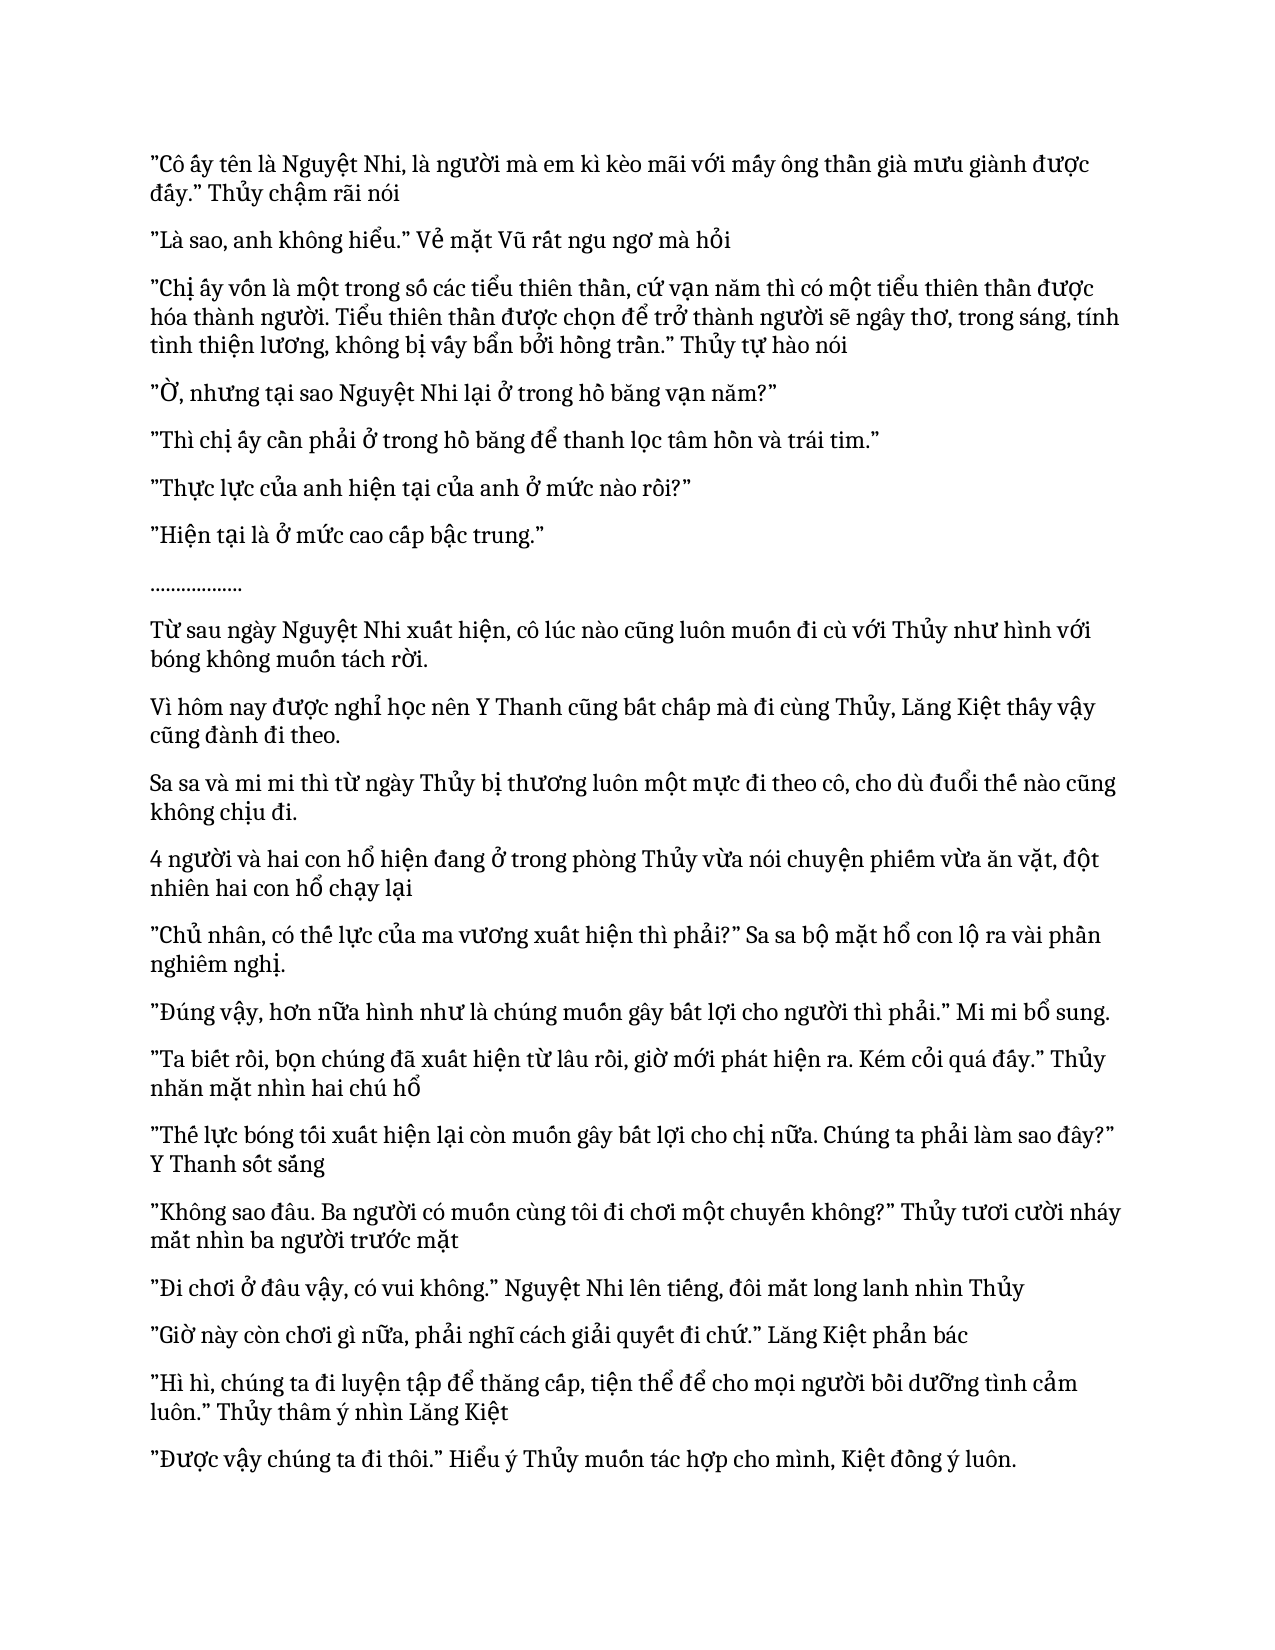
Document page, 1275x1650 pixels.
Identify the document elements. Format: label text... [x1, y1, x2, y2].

text ”Không sao đâu. Ba người có muốn cùng tôi đi chơi một chuyến không?” Thủy tươi cười nháy mắt nhìn ba người trước mặt [150, 1197, 1125, 1255]
text ”Đi chơi ở đâu vậy, có vui không.” Nguyệt Nhi lên tiếng, đôi mắt long lanh nhìn Thủy [150, 1274, 1125, 1302]
text Từ sau ngày Nguyệt Nhi xuất hiện, cô lúc nào cũng luôn muốn đi cù với Thủy như hình với bóng không muốn tách rời. [150, 616, 1125, 674]
text ”Thế lực bóng tối xuất hiện lại còn muốn gây bất lợi cho chị nữa. Chúng ta phải làm sao đây?” Y Thanh sốt sắng [150, 1121, 1125, 1179]
text 4 người và hai con hổ hiện đang ở trong phòng Thủy vừa nói chuyện phiếm vừa ăn vặt, đột nhiên hai con hổ chạy lại [150, 845, 1125, 902]
text ”Thực lực của anh hiện tại của anh ở mức nào rồi?” [150, 474, 1125, 502]
text Vì hôm nay được nghỉ học nên Y Thanh cũng bất chấp mà đi cùng Thủy, Lăng Kiệt thấy vậy cũng đành đi theo. [150, 692, 1125, 750]
text ”Thì chị ấy cần phải ở trong hồ băng để thanh lọc tâm hồn và trái tim.” [150, 426, 1125, 455]
text .................. [150, 569, 1125, 597]
text ”Được vậy chúng ta đi thôi.” Hiểu ý Thủy muốn tác hợp cho mình, Kiệt đồng ý luôn. [150, 1445, 1125, 1474]
text ”Đúng vậy, hơn nữa hình như là chúng muốn gây bất lợi cho người thì phải.” Mi mi bổ sung. [150, 997, 1125, 1026]
text Sa sa và mi mi thì từ ngày Thủy bị thương luôn một mực đi theo cô, cho dù đuổi thế nào cũng không chịu đi. [150, 769, 1125, 826]
text ”Hì hì, chúng ta đi luyện tập để thăng cấp, tiện thể để cho mọi người bồi dưỡng tình cảm luôn.” Thủy thâm ý nhìn Lăng Kiệt [150, 1369, 1125, 1426]
text ”Là sao, anh không hiểu.” Vẻ mặt Vũ rất ngu ngơ mà hỏi [150, 226, 1125, 255]
text ”Cô ấy tên là Nguyệt Nhi, là người mà em kì kèo mãi với mấy ông thần già mưu giành được đấy.” Thủy chậm rãi nói [150, 150, 1125, 207]
text ”Ta biết rồi, bọn chúng đã xuất hiện từ lâu rồi, giờ mới phát hiện ra. Kém cỏi quá đấy.” Thủy nhăn mặt nhìn hai chú hổ [150, 1045, 1125, 1102]
text ”Chị ấy vốn là một trong số các tiểu thiên thần, cứ vạn năm thì có một tiểu thiên thần được hóa thành người. Tiểu thiên thần được chọn để trở thành người sẽ ngây thơ, trong sáng, tính tình thiện lương, không bị vấy bẩn bởi hồng trần.” Thủy tự hào nói [150, 274, 1125, 360]
text ”Ờ, nhưng tại sao Nguyệt Nhi lại ở trong hồ băng vạn năm?” [150, 379, 1125, 407]
text ”Giờ này còn chơi gì nữa, phải nghĩ cách giải quyết đi chứ.” Lăng Kiệt phản bác [150, 1321, 1125, 1350]
text ”Chủ nhân, có thế lực của ma vương xuất hiện thì phải?” Sa sa bộ mặt hổ con lộ ra vài phần nghiêm nghị. [150, 921, 1125, 979]
text ”Hiện tại là ở mức cao cấp bậc trung.” [150, 521, 1125, 550]
